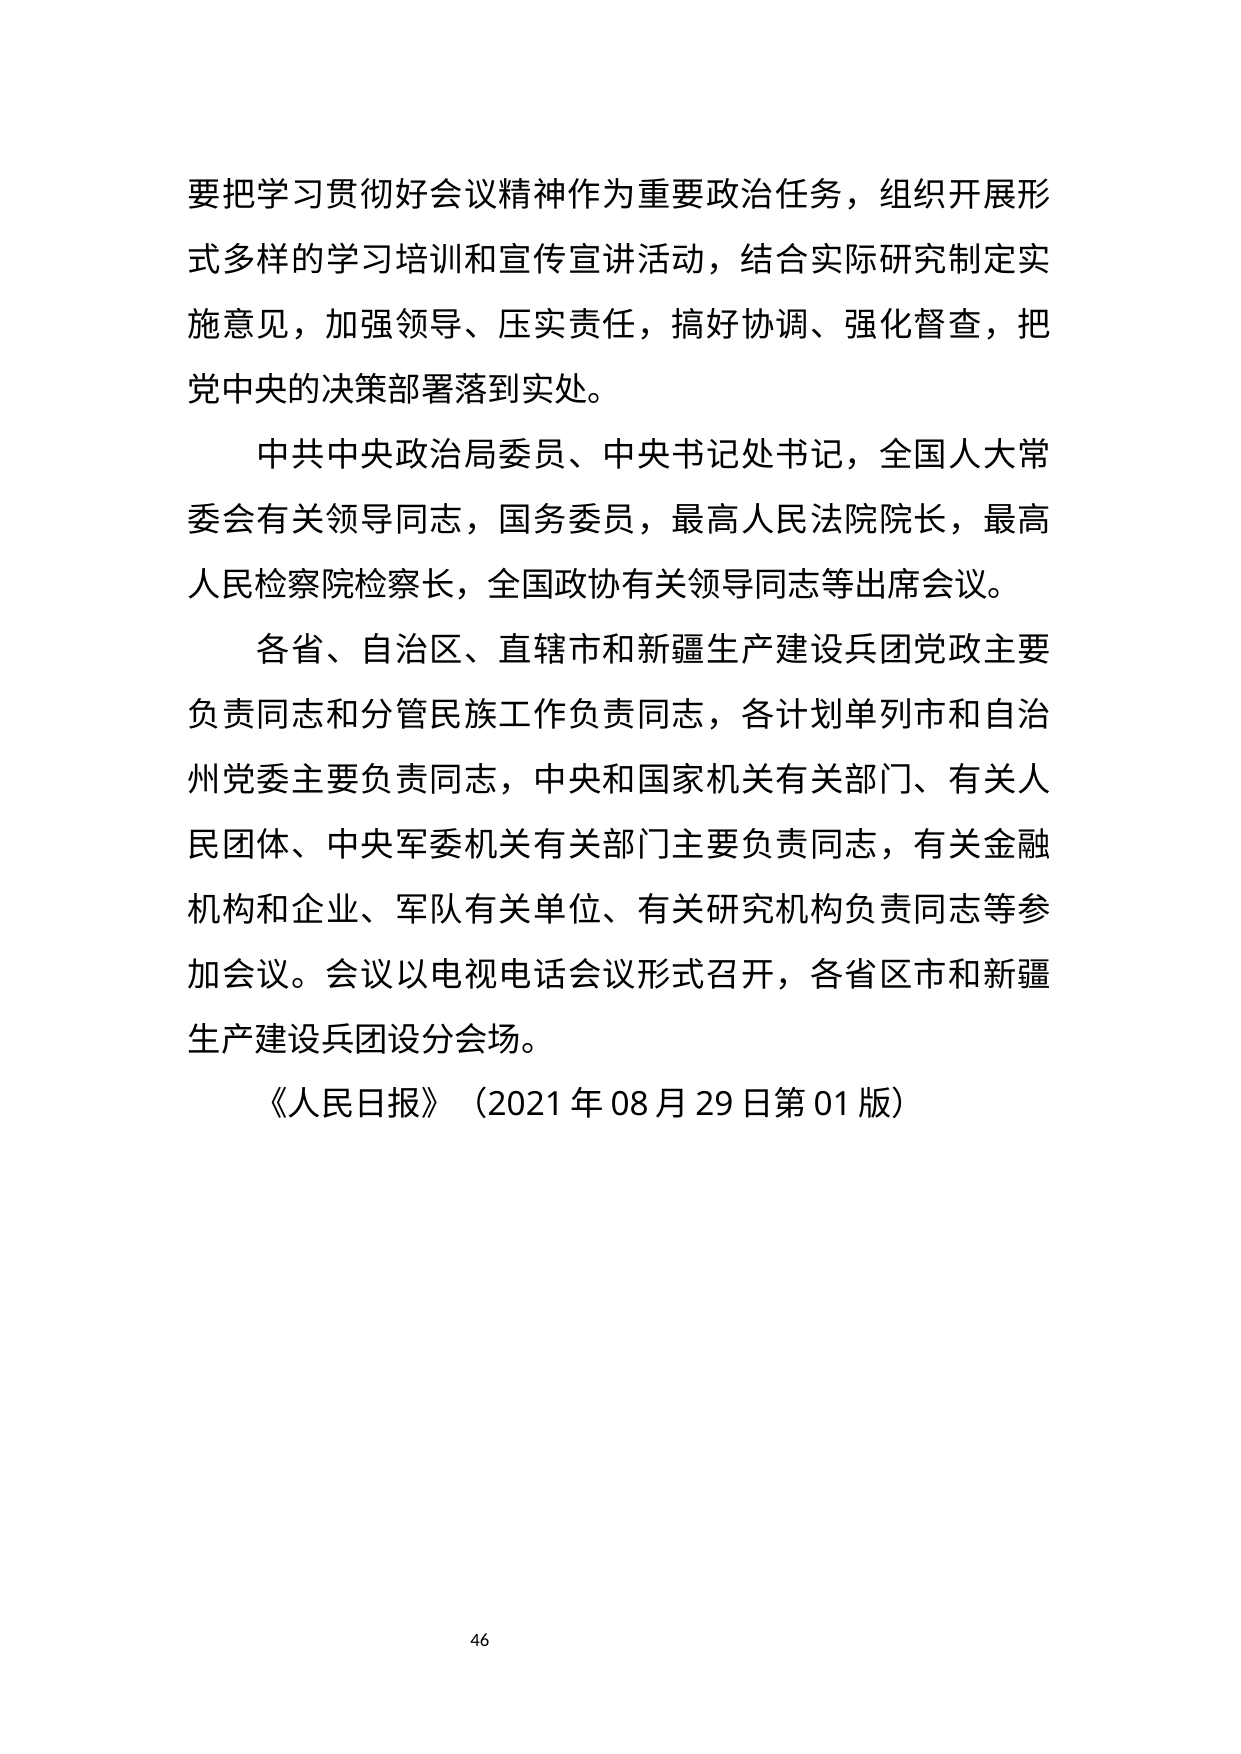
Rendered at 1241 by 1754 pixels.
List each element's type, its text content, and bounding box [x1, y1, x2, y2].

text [187, 159, 1053, 419]
text 《人民日报》（2021年08月29日第01版） [187, 1069, 1053, 1134]
text 各省、自治区、直辖市和新疆生产建设兵团党政主要负责同志和分管民族工作负责同志，各计划单列市和自治州党委主要负责同志，中央和国家机关有关部门、有关人民团体、中央军委机关有关部门主要负责同志，有关金融机构和企业、军队有关单位、有关研究机构负责同志等参加会议。会议以电视电话会议形式召开，各省区市和新疆生产建设兵团设分会场。 [187, 614, 1053, 1069]
text 中共中央政治局委员、中央书记处书记，全国人大常委会有关领导同志，国务委员，最高人民法院院长，最高人民检察院检察长，全国政协有关领导同志等出席会议。 [187, 419, 1053, 614]
